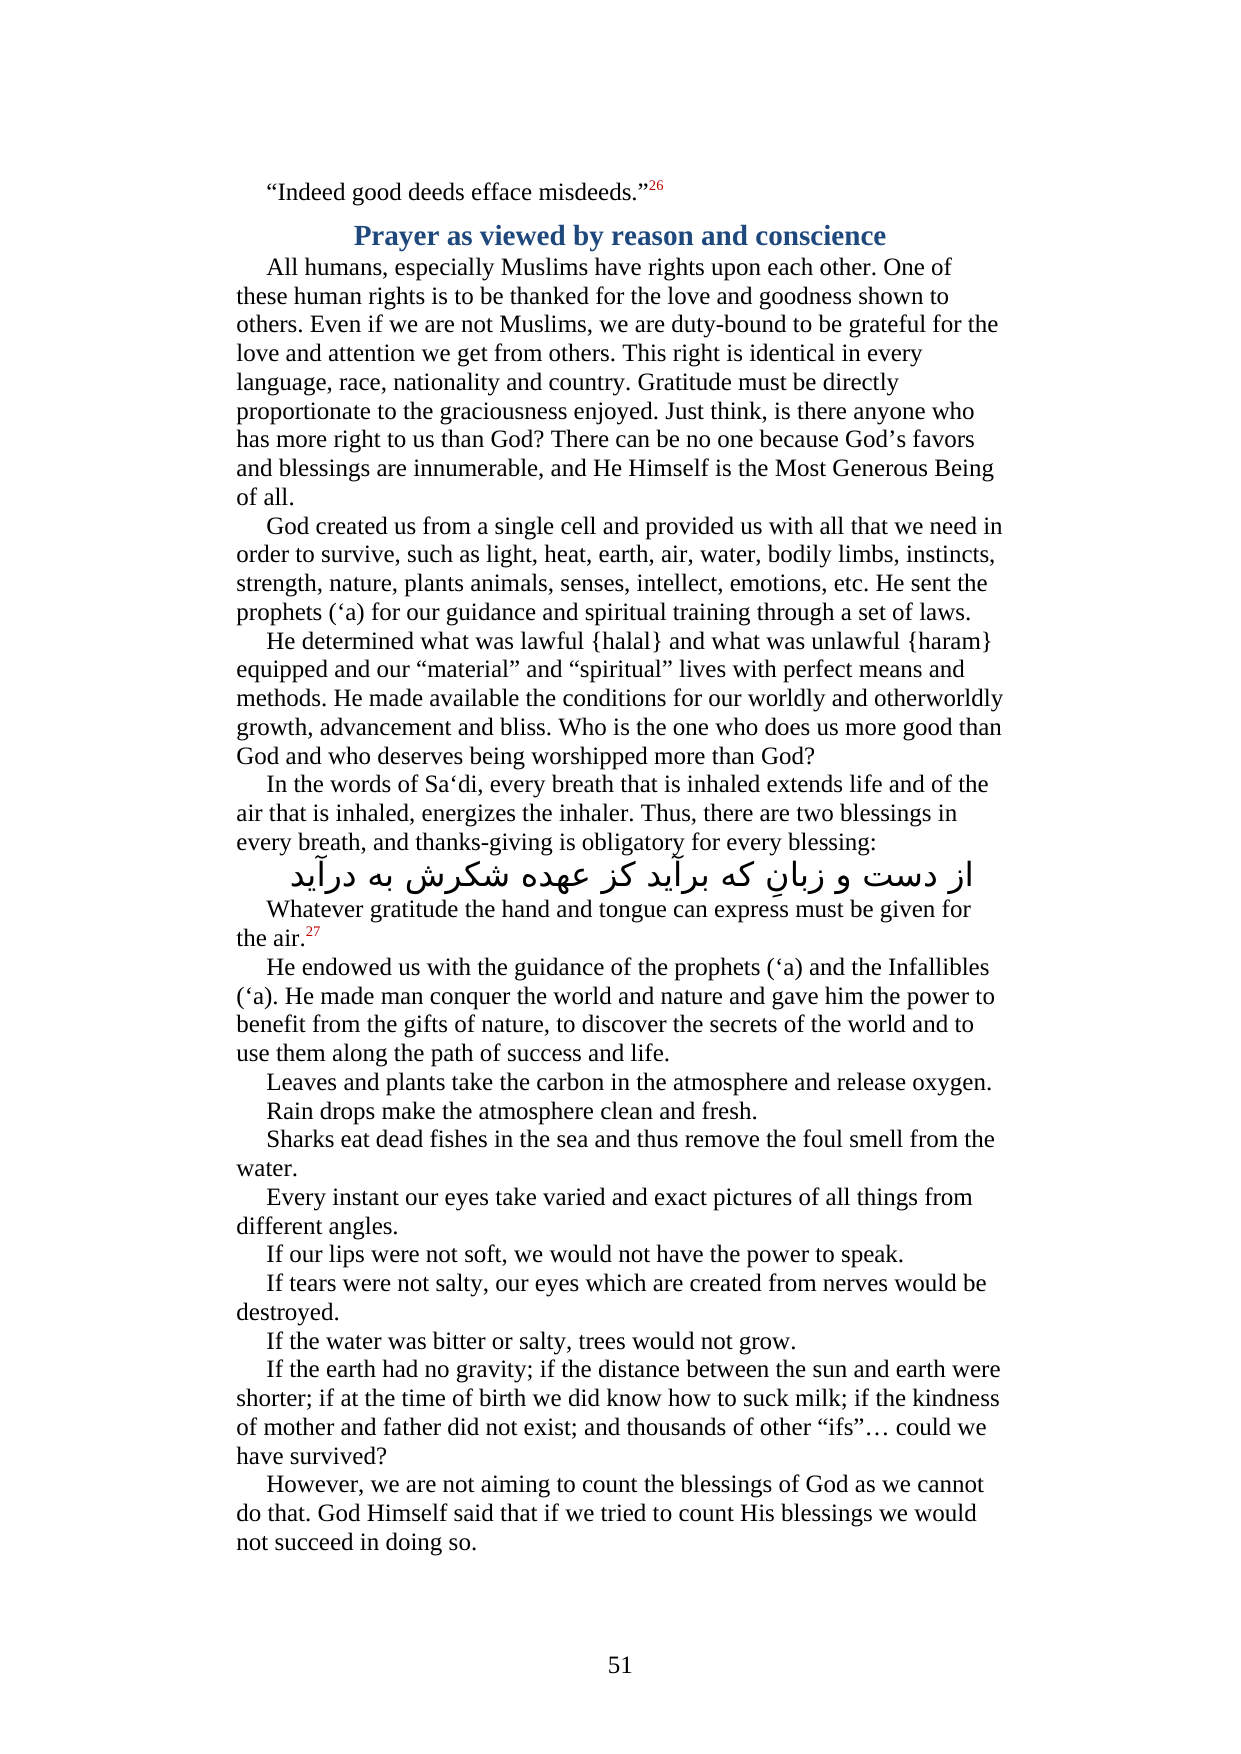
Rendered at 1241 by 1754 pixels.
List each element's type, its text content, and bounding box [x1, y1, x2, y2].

text If our lips were not soft, we would not have the power to speak. [236, 1239, 1004, 1268]
text If the earth had no gravity; if the distance between the sun and earth were shorter; if at the time of birth we did know how to suck milk; if the kindness of mother and father did not exist; and thousands of other “ifs”… could we have survived? [236, 1354, 1004, 1469]
text “Indeed good deeds efface misdeeds.”26 [236, 177, 1004, 206]
text Whatever gratitude the hand and tongue can express must be given for the air.27 [236, 894, 1004, 952]
text Leaves and plants take the carbon in the atmosphere and release oxygen. [236, 1067, 1004, 1096]
text Every instant our eyes take varied and exact pictures of all things from different angles. [236, 1182, 1004, 1239]
text He determined what was lawful {halal} and what was unlawful {haram} equipped and our “material” and “spiritual” lives with perfect means and methods. He made available the conditions for our worldly and otherworldly growth, advancement and bliss. Who is the one who does us more good than God and who deserves being worshipped more than God? [236, 626, 1004, 769]
text If the water was bitter or salty, trees would not grow. [236, 1326, 1004, 1354]
text Rain drops make the atmosphere clean and fresh. [236, 1096, 1004, 1124]
text If tears were not salty, our eyes which are created from nerves would be destroyed. [236, 1268, 1004, 1326]
text He endowed us with the guidance of the prophets (‘a) and the Infallibles (‘a). He made man conquer the world and nature and gave him the power to benefit from the gifts of nature, to discover the secrets of the world and to use them along the path of success and life. [236, 952, 1004, 1067]
text In the words of Sa‘di, every breath that is inhaled extends life and of the air that is inhaled, energizes the inhaler. Thus, there are two blessings in every breath, and thanks-giving is obligatory for every blessing: [236, 769, 1004, 856]
text از دست و زبانِ كه برآيد كز عهده شكرش به درآيد [236, 856, 1004, 894]
text God created us from a single cell and provided us with all that we need in order to survive, such as light, heat, earth, air, water, bodily limbs, instincts, strength, nature, plants animals, senses, intellect, emotions, etc. He sent the prophets (‘a) for our guidance and spiritual training through a set of laws. [236, 511, 1004, 626]
text However, we are not aiming to count the blessings of God as we cannot do that. God Himself said that if we tried to count His blessings we would not succeed in doing so. [236, 1469, 1004, 1556]
text Sharks eat dead fishes in the sea and thus remove the foul smell from the water. [236, 1124, 1004, 1182]
subtitle Prayer as viewed by reason and conscience [236, 218, 1004, 252]
text All humans, especially Muslims have rights upon each other. One of these human rights is to be thanked for the love and goodness shown to others. Even if we are not Muslims, we are duty-bound to be grateful for the love and attention we get from others. This right is identical in every language, race, nationality and country. Gratitude must be directly proportionate to the graciousness enjoyed. Just think, is there anyone who has more right to us than God? There can be no one because God’s favors and blessings are innumerable, and He Himself is the Most Generous Being of all. [236, 252, 1004, 511]
